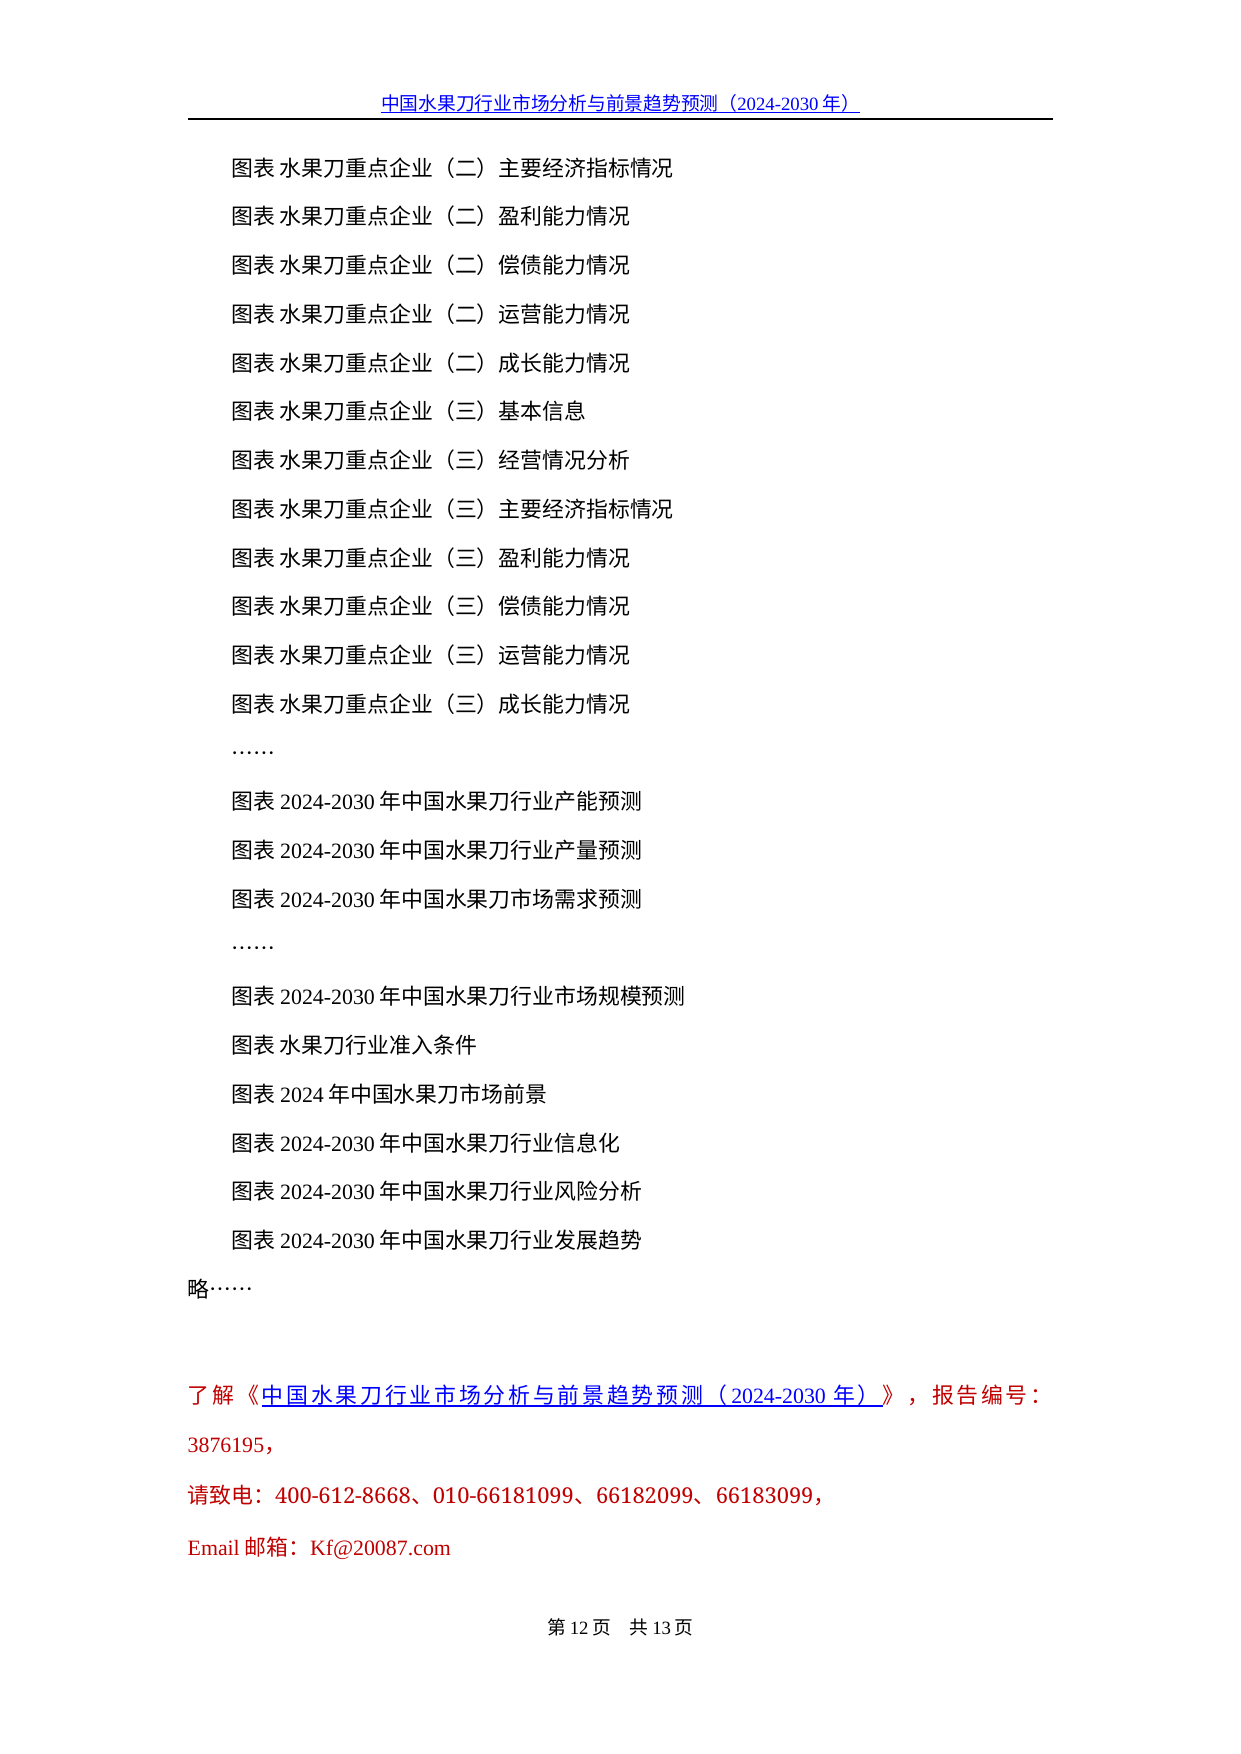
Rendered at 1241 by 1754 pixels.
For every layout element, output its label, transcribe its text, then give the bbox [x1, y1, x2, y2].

text 请致电：400-612-8668、010-66181099、66182099、66183099， [187, 1478, 1053, 1511]
text Email邮箱：Kf@20087.com [187, 1530, 1053, 1562]
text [187, 150, 1053, 1304]
text 了解《中国水果刀行业市场分析与前景趋势预测（2024-2030年）》，报告编号：3876195， [187, 1378, 1053, 1459]
